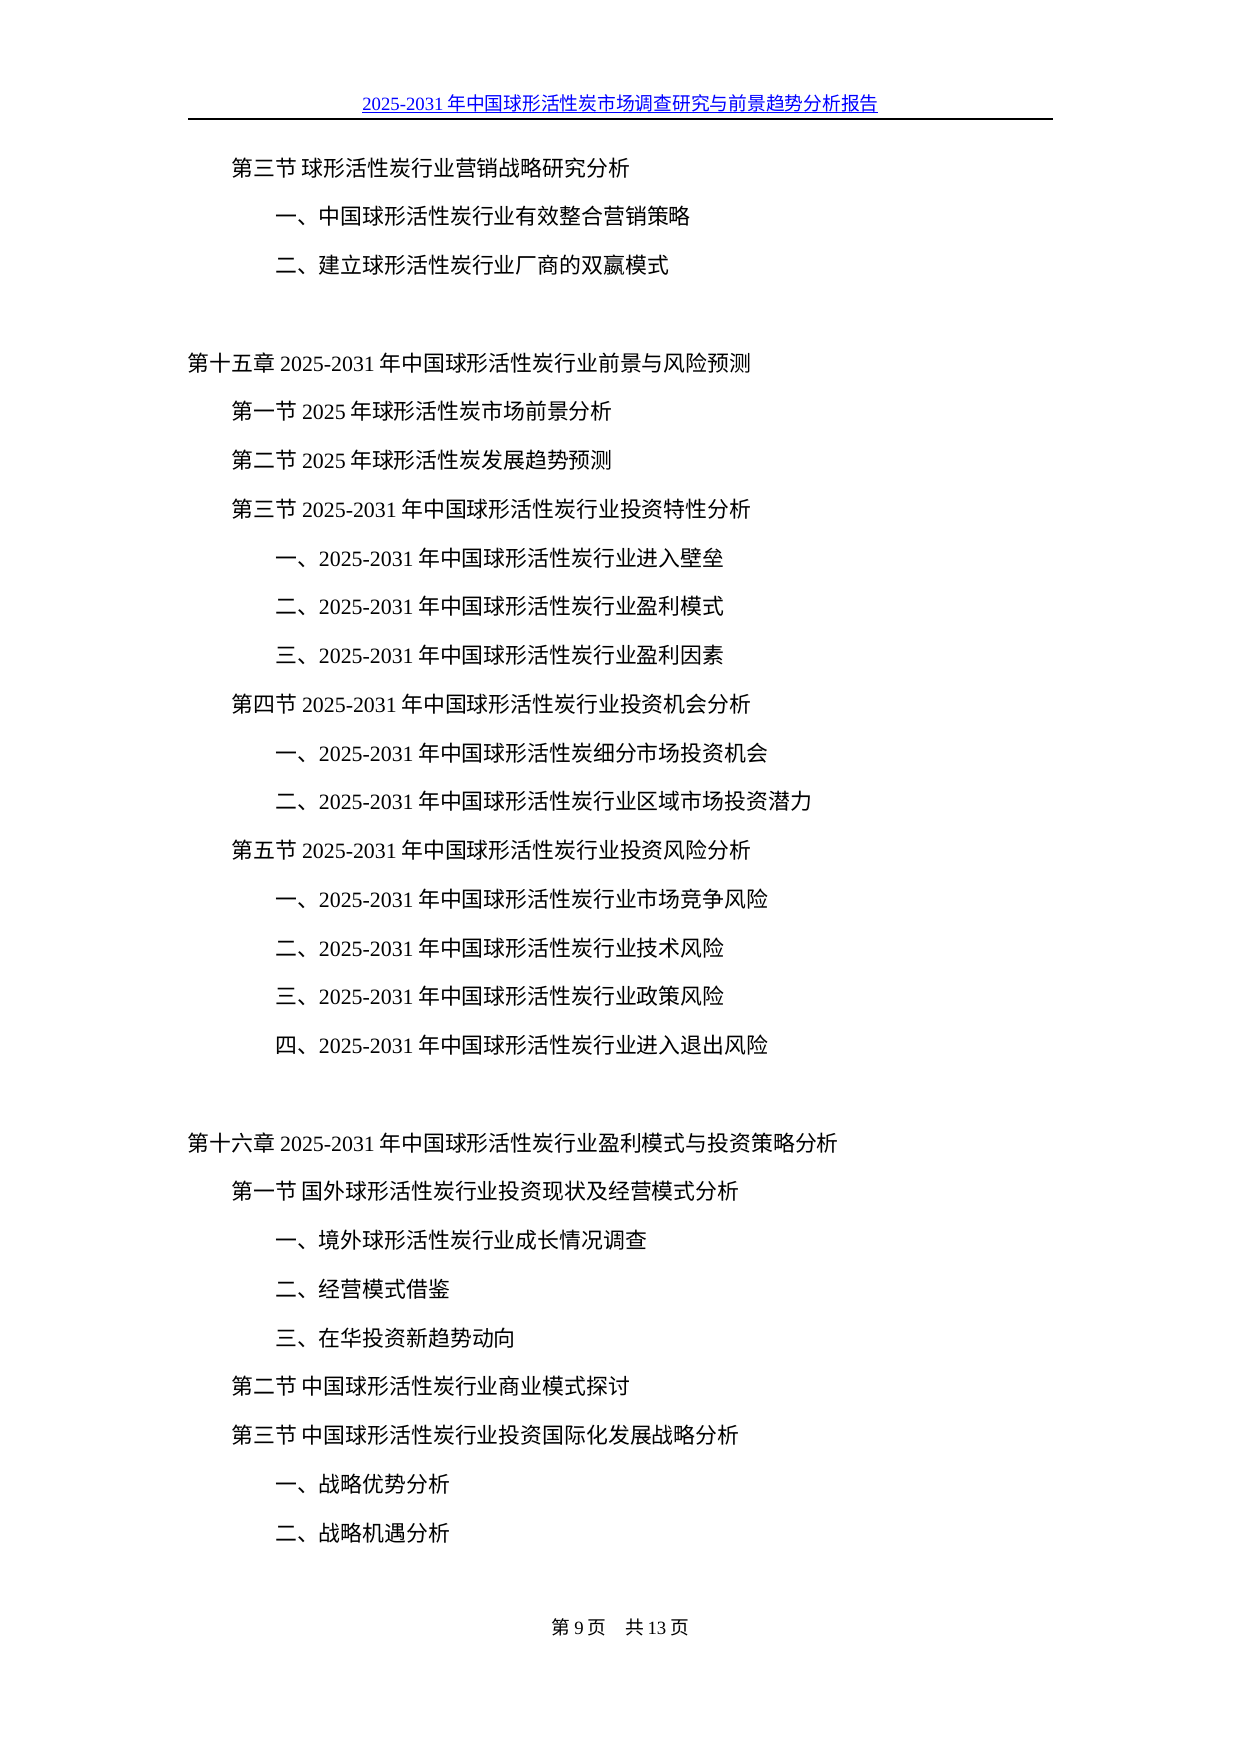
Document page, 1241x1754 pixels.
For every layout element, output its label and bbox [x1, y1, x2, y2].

text [187, 150, 1053, 1548]
